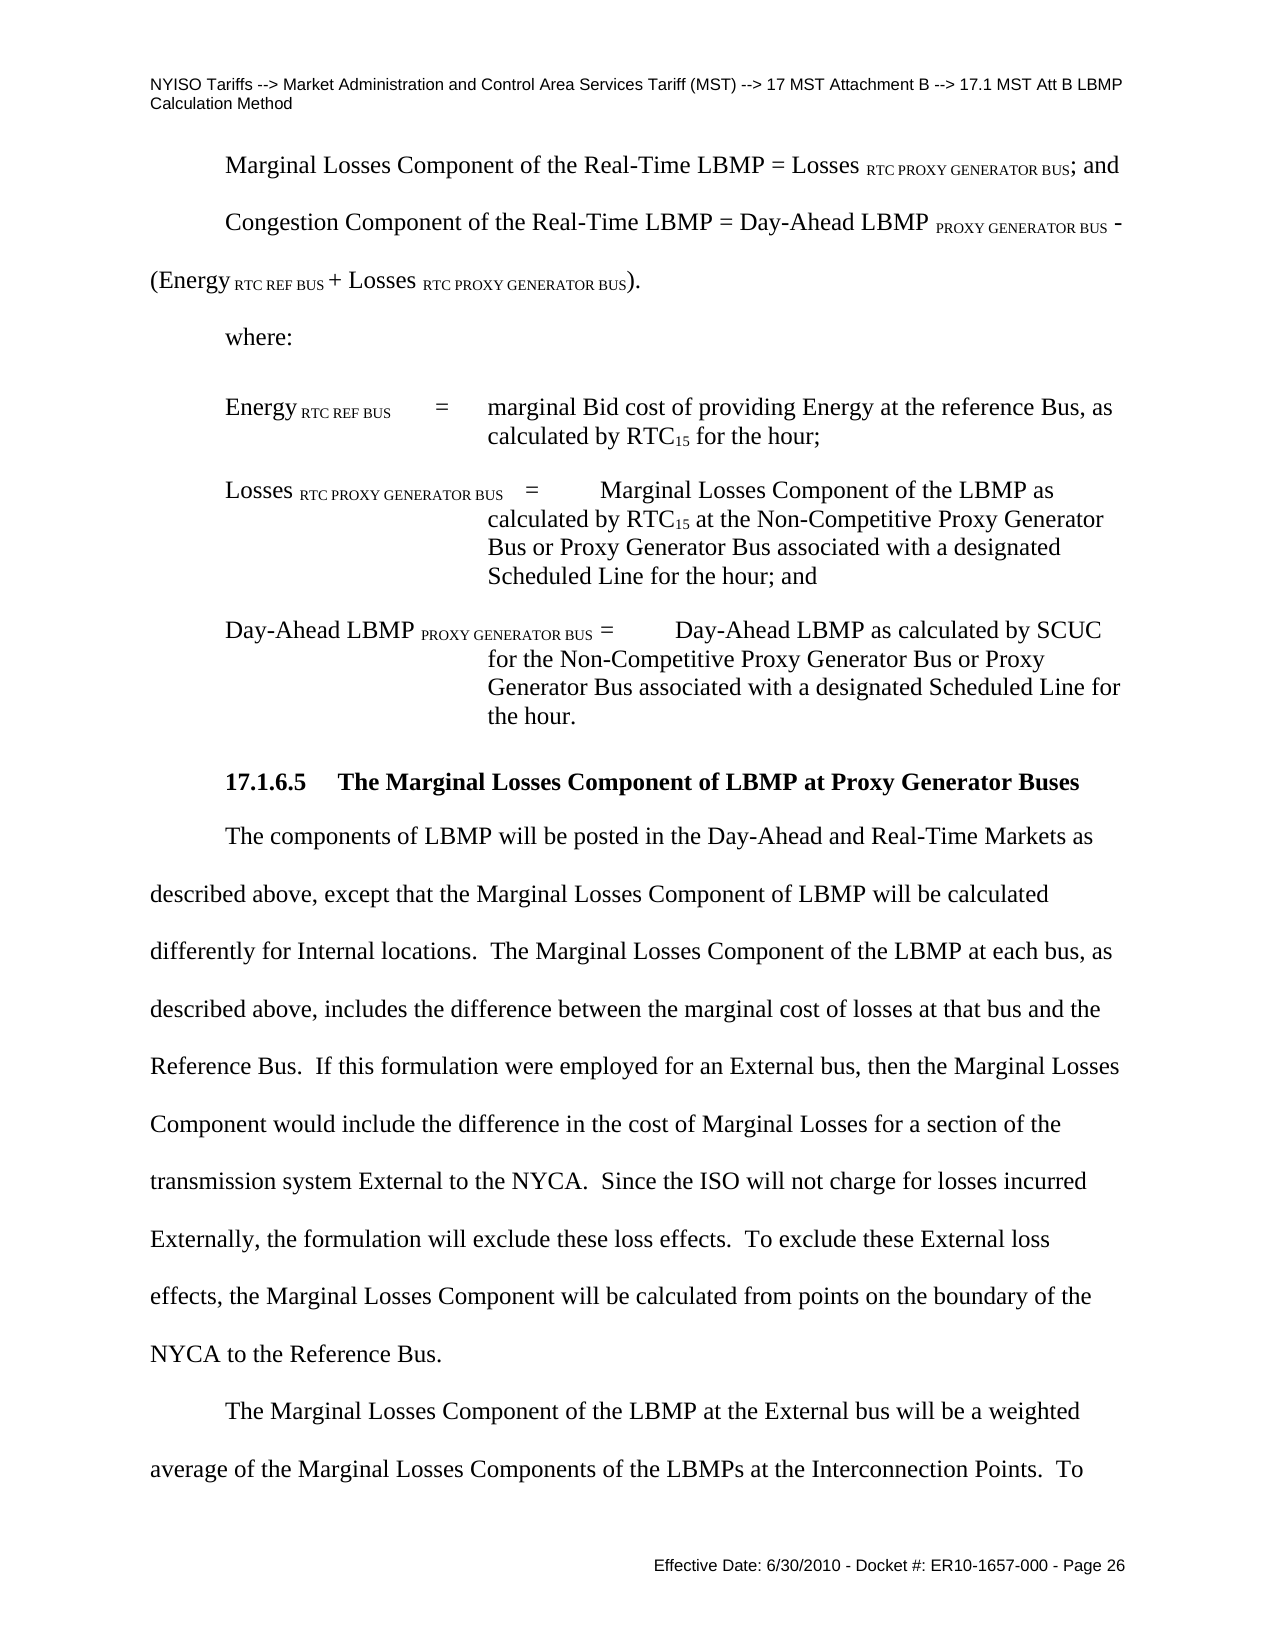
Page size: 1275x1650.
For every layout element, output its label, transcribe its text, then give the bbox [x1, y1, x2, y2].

subtitle 17.1.6.5 The Marginal Losses Component of LBMP at Proxy Generator Buses [225, 767, 1125, 796]
text Marginal Losses Component of the Real-Time LBMP = Losses RTC PROXY GENERATOR BUS; and [150, 150, 1125, 179]
text Energy RTC REF BUS = marginal Bid cost of providing Energy at the reference Bus, as calculated by RTC15 for the hour; [225, 392, 1125, 450]
text Losses RTC PROXY GENERATOR BUS = Marginal Losses Component of the LBMP as calculated by RTC15 at the Non-Competitive Proxy Generator Bus or Proxy Generator Bus associated with a designated Scheduled Line for the hour; and [225, 475, 1125, 590]
text Day-Ahead LBMP PROXY GENERATOR BUS = Day-Ahead LBMP as calculated by SCUC for the Non-Competitive Proxy Generator Bus or Proxy Generator Bus associated with a designated Scheduled Line for the hour. [225, 615, 1125, 730]
text Congestion Component of the Real-Time LBMP = Day-Ahead LBMP PROXY GENERATOR BUS - (Energy RTC REF BUS + Losses RTC PROXY GENERATOR BUS). [150, 207, 1125, 294]
text where: [150, 322, 1125, 351]
text The components of LBMP will be posted in the Day-Ahead and Real-Time Markets as described above, except that the Marginal Losses Component of LBMP will be calculated differently for Internal locations. The Marginal Losses Component of the LBMP at each bus, as described above, includes the difference between the marginal cost of losses at that bus and the Reference Bus. If this formulation were employed for an External bus, then the Marginal Losses Component would include the difference in the cost of Marginal Losses for a section of the transmission system External to the NYCA. Since the ISO will not charge for losses incurred Externally, the formulation will exclude these loss effects. To exclude these External loss effects, the Marginal Losses Component will be calculated from points on the boundary of the NYCA to the Reference Bus. [150, 821, 1125, 1367]
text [150, 1396, 1125, 1482]
